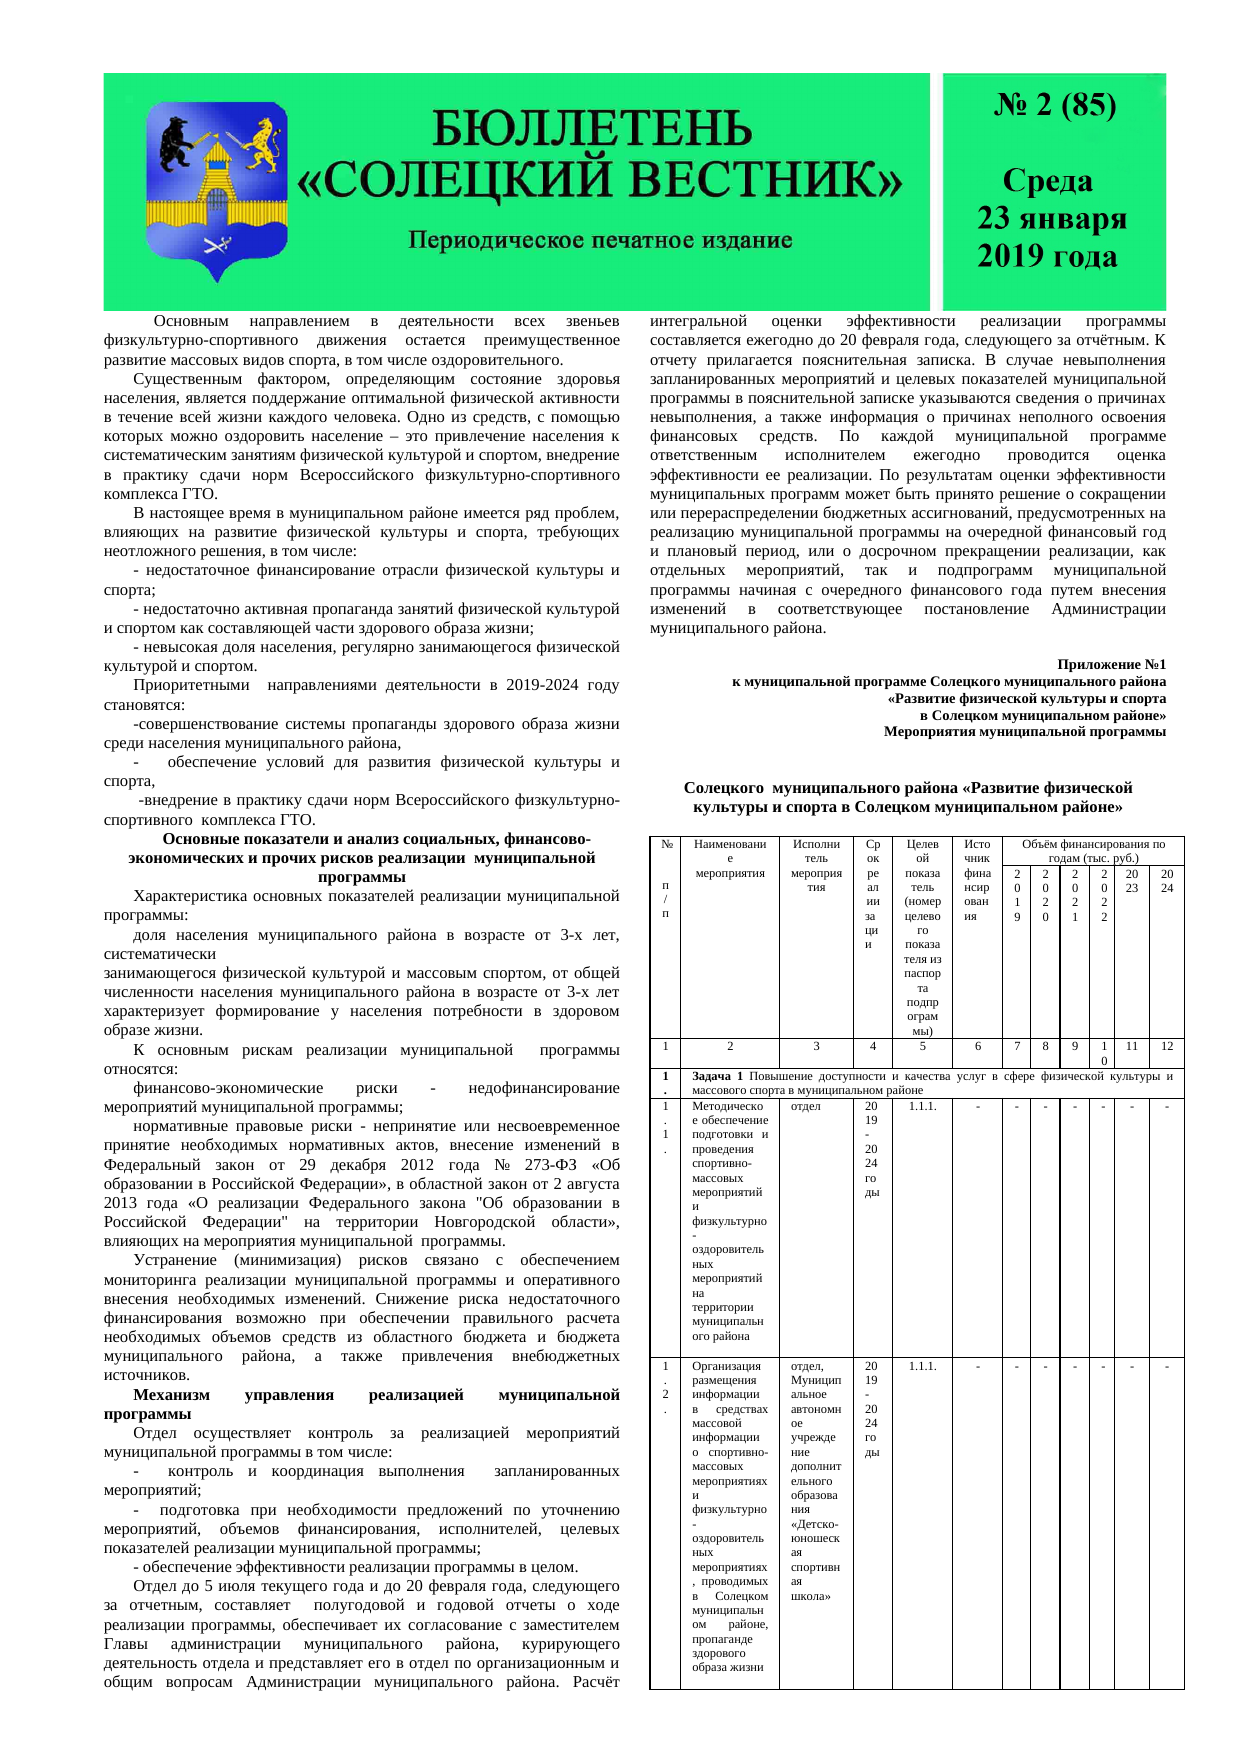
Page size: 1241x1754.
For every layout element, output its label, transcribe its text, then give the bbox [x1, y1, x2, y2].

text -совершенствование системы пропаганды здорового образа жизни среди населения муниципального района, [103, 713, 620, 752]
text -внедрение в практику сдачи норм Всероссийского физкультурно-спортивного комплекса ГТО. [103, 790, 620, 828]
table_cell 1.2. [651, 1358, 680, 1689]
text Основные показатели и анализ социальных, финансово-экономических и прочих рисков реализации муниципальной программы [103, 828, 620, 886]
table_cell 8 [1031, 1039, 1059, 1068]
table_cell - [1115, 1099, 1149, 1357]
table_cell 2019 - 2024 годы [854, 1358, 892, 1689]
text «Развитие физической культуры и спорта [650, 689, 1167, 706]
table_cell - [1150, 1358, 1184, 1689]
text - невысокая доля населения, регулярно занимающегося физической культурой и спортом. [103, 637, 620, 675]
text финансово-экономические риски - недофинансирование мероприятий муниципальной программы; [103, 1078, 620, 1116]
table_cell - [953, 1358, 1002, 1689]
table_header № п/п [651, 837, 680, 1038]
table_header Источник финансирования [953, 837, 1002, 1038]
table_cell - [953, 1099, 1002, 1357]
table_cell 2023 [1115, 866, 1149, 1038]
table_cell 4 [854, 1039, 892, 1068]
text в Солецком муниципальном районе» [650, 706, 1167, 723]
table_cell - [1003, 1358, 1030, 1689]
text - недостаточно активная пропаганда занятий физической культурой и спортом как составляющей части здорового образа жизни; [103, 598, 620, 637]
table_cell 1. [651, 1069, 680, 1097]
table_cell Методическое обеспечение подготовки и проведения спортивно-массовых мероприятий и физкультурно - оздоровительных мероприятий на территории муниципального района [681, 1099, 779, 1357]
table_cell - [1115, 1358, 1149, 1689]
text Солецкого муниципального района «Развитие физической культуры и спорта в Солецком муниципальном районе» [650, 778, 1167, 816]
table_cell 7 [1003, 1039, 1030, 1068]
table_cell 1.1. [651, 1099, 680, 1357]
table_cell 11 [1115, 1039, 1149, 1068]
table_cell 12 [1150, 1039, 1184, 1068]
table_cell - [1090, 1099, 1114, 1357]
table_cell 2 [681, 1039, 779, 1068]
table_cell 2020 [1031, 866, 1059, 1038]
text - обеспечение условий для развития физической культуры и спорта, [103, 752, 620, 790]
table_cell 2022 [1090, 866, 1114, 1038]
text Приоритетными направлениями деятельности в 2019-2024 году становятся: [103, 675, 620, 713]
text доля населения муниципального района в возрасте от 3-х лет, систематически занимающегося физической культурой и массовым спортом, от общей численности населения муниципального района в возрасте от 3-х лет характеризует формирование у населения потребности в здоровом образе жизни. [103, 924, 620, 1039]
table_cell Задача 1 Повышение доступности и качества услуг в сфере физической культуры и массового спорта в муниципальном районе [681, 1069, 1184, 1097]
table_cell 2019 - 2024 годы [854, 1099, 892, 1357]
table_header Объём финансирования по годам (тыс. руб.) [1003, 837, 1184, 865]
text Характеристика основных показателей реализации муниципальной программы: [103, 886, 620, 924]
table_cell отдел, Муниципальное автономное учреждение дополнительного образования «Детско-юношеская спортивная школа» [780, 1358, 853, 1689]
table_cell - [1090, 1358, 1114, 1689]
text Механизм управления реализацией муниципальной программы [103, 1384, 620, 1423]
table_cell 10 [1090, 1039, 1114, 1068]
table_cell - [1003, 1099, 1030, 1357]
table_cell - [1031, 1099, 1059, 1357]
text Устранение (минимизация) рисков связано с обеспечением мониторинга реализации муниципальной программы и оперативного внесения необходимых изменений. Снижение риска недостаточного финансирования возможно при обеспечении правильного расчета необходимых объемов средств из областного бюджета и бюджета муниципального района, а также привлечения внебюджетных источников. [103, 1250, 620, 1384]
table_cell 1.1.1. [893, 1358, 952, 1689]
table_cell Организация размещения информации в средствах массовой информации о спортивно-массовых мероприятиях и физкультурно - оздоровительных мероприятиях, проводимых в Солецком муниципальном районе, пропаганде здорового образа жизни [681, 1358, 779, 1689]
table_cell 3 [780, 1039, 853, 1068]
text - контроль и координация выполнения запланированных мероприятий; [103, 1461, 620, 1499]
table_cell 5 [893, 1039, 952, 1068]
text Основным направлением в деятельности всех звеньев физкультурно-спортивного движения остается преимущественное развитие массовых видов спорта, в том числе оздоровительного. [103, 311, 620, 368]
table_cell 1 [651, 1039, 680, 1068]
text Существенным фактором, определяющим состояние здоровья населения, является поддержание оптимальной физической активности в течение всей жизни каждого человека. Одно из средств, с помощью которых можно оздоровить население – это привлечение населения к систематическим занятиям физической культурой и спортом, внедрение в практику сдачи норм Всероссийского физкультурно-спортивного комплекса ГТО. [103, 368, 620, 503]
text Мероприятия муниципальной программы [650, 723, 1167, 740]
text нормативные правовые риски - непринятие или несвоевременное принятие необходимых нормативных актов, внесение изменений в Федеральный закон от 29 декабря 2012 года № 273-ФЗ «Об образовании в Российской Федерации», в областной закон от 2 августа 2013 года «О реализации Федерального закона "Об образовании в Российской Федерации" на территории Новгородской области», влияющих на мероприятия муниципальной программы. [103, 1116, 620, 1250]
text К основным рискам реализации муниципальной программы относятся: [103, 1039, 620, 1078]
text Отдел осуществляет контроль за реализацией мероприятий муниципальной программы в том числе: [103, 1423, 620, 1461]
table_cell отдел [780, 1099, 853, 1357]
text - обеспечение эффективности реализации программы в целом. [103, 1557, 620, 1576]
text Приложение №1 [650, 656, 1167, 673]
table_cell - [1150, 1099, 1184, 1357]
text к муниципальной программе Солецкого муниципального района [650, 673, 1167, 689]
picture [103, 73, 1167, 311]
table_cell 2019 [1003, 866, 1030, 1038]
table_cell - [1061, 1099, 1089, 1357]
text В настоящее время в муниципальном районе имеется ряд проблем, влияющих на развитие физической культуры и спорта, требующих неотложного решения, в том числе: [103, 503, 620, 560]
table_header Целевой показатель (номер целевого показателя из паспорта подпрограммы) [893, 837, 952, 1038]
table_cell 9 [1061, 1039, 1089, 1068]
table_header Срок реалии зации [854, 837, 892, 1038]
text Отдел до 5 июля текущего года и до 20 февраля года, следующего за отчетным, составляет полугодовой и годовой отчеты о ходе реализации программы, обеспечивает их согласование с заместителем Главы администрации муниципального района, курирующего деятельность отдела и представляет его в отдел по организационным и общим вопросам Администрации муниципального района. Расчёт интегральной оценки эффективности реализации программы составляется ежегодно до 20 февраля года, следующего за отчётным. К отчету прилагается пояснительная записка. В случае невыполнения запланированных мероприятий и целевых показателей муниципальной программы в пояснительной записке указываются сведения о причинах невыполнения, а также информация о причинах неполного освоения финансовых средств. По каждой муниципальной программе ответственным исполнителем ежегодно проводится оценка эффективности ее реализации. По результатам оценки эффективности муниципальных программ может быть принято решение о сокращении или перераспределении бюджетных ассигнований, предусмотренных на реализацию муниципальной программы на очередной финансовый год и плановый период, или о досрочном прекращении реализации, как отдельных мероприятий, так и подпрограмм муниципальной программы начиная с очередного финансового года путем внесения изменений в соответствующее постановление Администрации муниципального района. [650, 311, 1167, 637]
text - недостаточное финансирование отрасли физической культуры и спорта; [103, 560, 620, 598]
table_header Наименование мероприятия [681, 837, 779, 1038]
table_cell 6 [953, 1039, 1002, 1068]
table_cell 2024 [1150, 866, 1184, 1038]
table_cell 2021 [1061, 866, 1089, 1038]
table_cell - [1061, 1358, 1089, 1689]
text - подготовка при необходимости предложений по уточнению мероприятий, объемов финансирования, исполнителей, целевых показателей реализации муниципальной программы; [103, 1499, 620, 1557]
table_header Исполнитель мероприятия [780, 837, 853, 1038]
table_cell - [1031, 1358, 1059, 1689]
table_cell 1.1.1. [893, 1099, 952, 1357]
